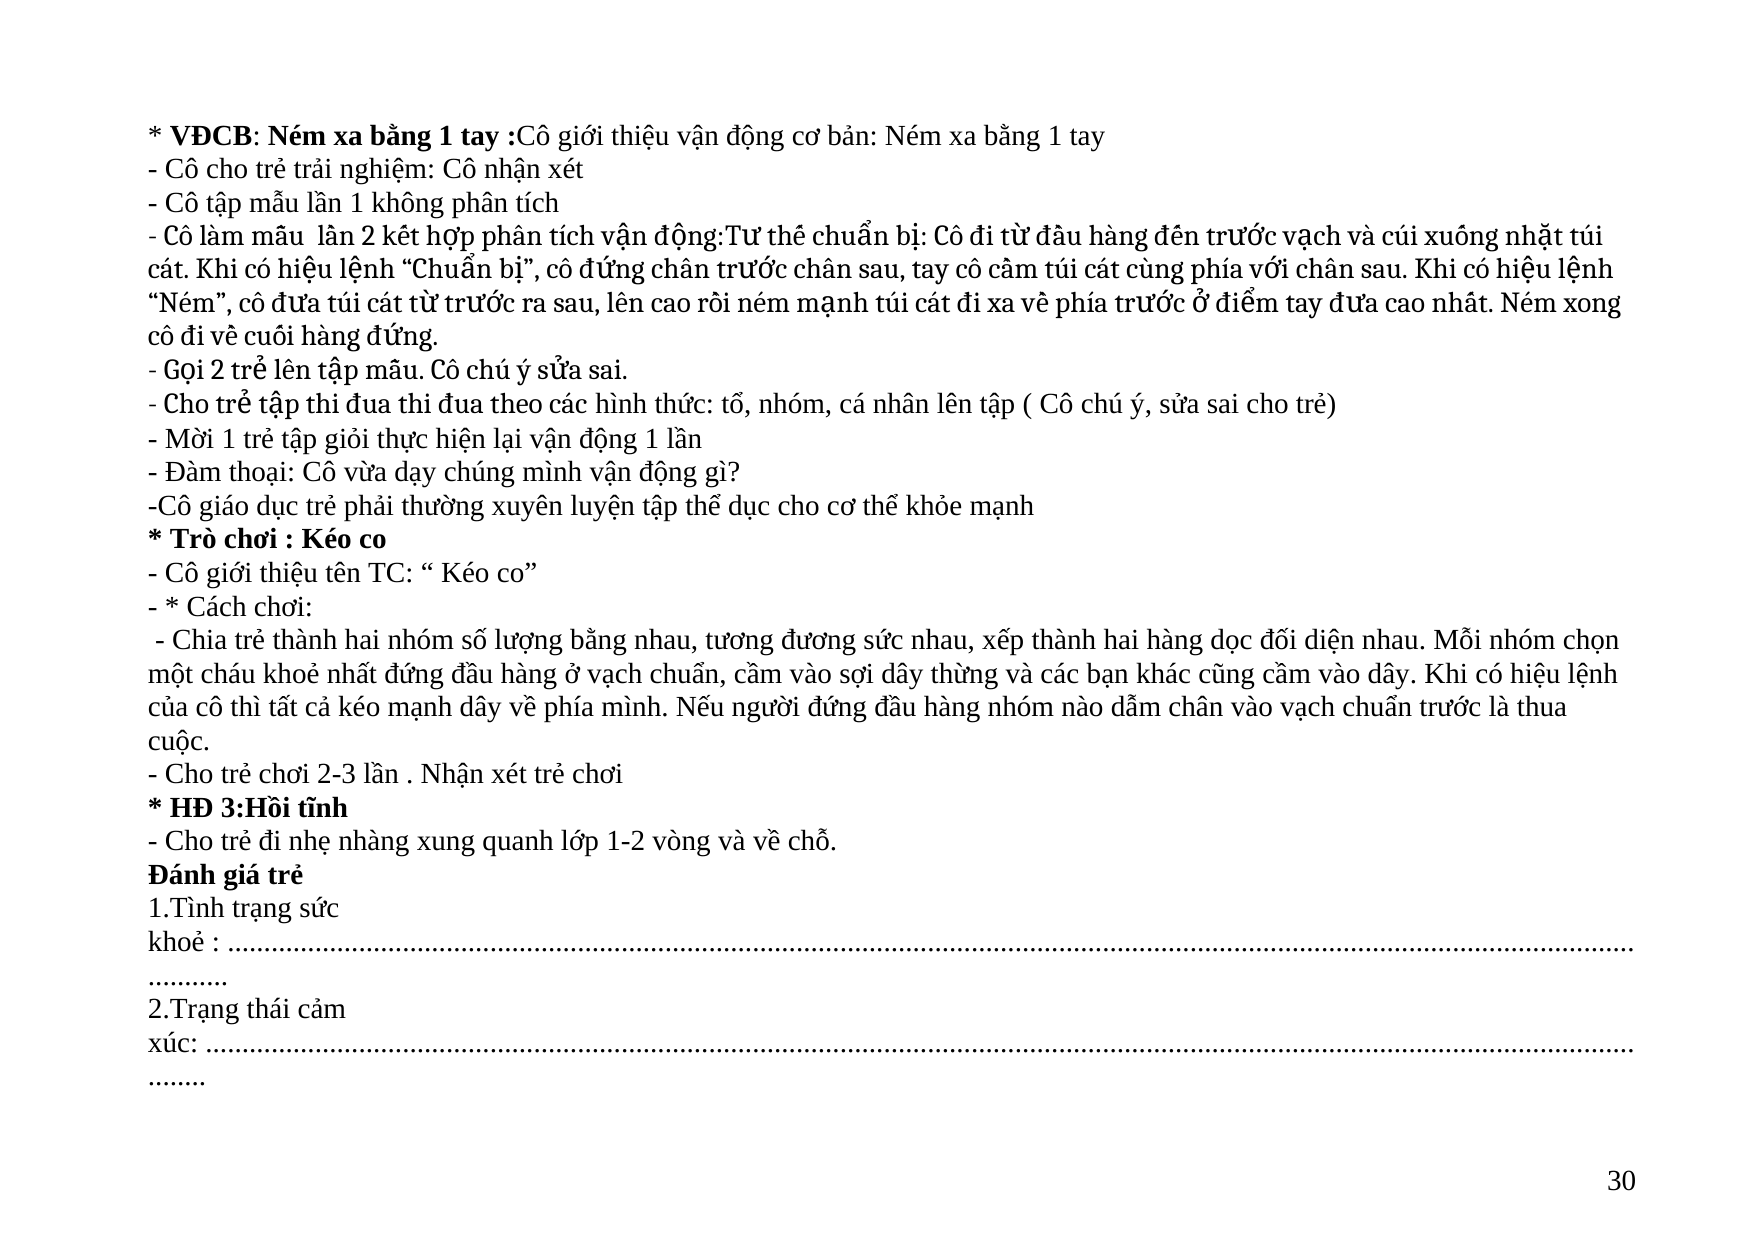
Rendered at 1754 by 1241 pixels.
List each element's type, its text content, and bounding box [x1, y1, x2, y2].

text -Cô giáo dục trẻ phải thường xuyên luyện tập thể dục cho cơ thể khỏe mạnh [148, 488, 1636, 522]
text - Cho trẻ chơi 2-3 lần . Nhận xét trẻ chơi [148, 756, 1636, 790]
text - Cho trẻ đi nhẹ nhàng xung quanh lớp 1-2 vòng và về chỗ. [148, 823, 1636, 857]
text - Mời 1 trẻ tập giỏi thực hiện lại vận động 1 lần [148, 421, 1636, 454]
text * VĐCB: Ném xa bằng 1 tay :Cô giới thiệu vận động cơ bản: Ném xa bằng 1 tay [148, 118, 1636, 152]
text - Cho trẻ tập thi đua thi đua theo các hình thức: tổ, nhóm, cá nhân lên tập ( Cô chú ý, sửa sai cho trẻ) [148, 386, 1636, 421]
text - Cô tập mẫu lần 1 không phân tích [148, 185, 1636, 219]
text - Gọi 2 trẻ lên tập mẫu. Cô chú ý sửa sai. [148, 353, 1636, 386]
text * HĐ 3:Hồi tĩnh [148, 790, 1636, 823]
text - Đàm thoại: Cô vừa dạy chúng mình vận động gì? [148, 454, 1636, 488]
text 1.Tình trạng sức khoẻ : ............................................................................................................................................................................................................ [148, 891, 1636, 991]
text - * Cách chơi: - Chia trẻ thành hai nhóm số lượng bằng nhau, tương đương sức nhau, xếp thành hai hàng dọc đối diện nhau. Mỗi nhóm chọn một cháu khoẻ nhất đứng đầu hàng ở vạch chuẩn, cầm vào sợi dây thừng và các bạn khác cũng cầm vào dây. Khi có hiệu lệnh của cô thì tất cả kéo mạnh dây về phía mình. Nếu người đứng đầu hàng nhóm nào dẫm chân vào vạch chuẩn trước là thua cuộc. [148, 589, 1636, 756]
text 2.Trạng thái cảm xúc: ............................................................................................................................................................................................................ [148, 991, 1636, 1092]
text Đánh giá trẻ [148, 857, 1636, 891]
text - Cô cho trẻ trải nghiệm: Cô nhận xét [148, 152, 1636, 185]
text - Cô giới thiệu tên TC: “ Kéo co” [148, 555, 1636, 589]
text - Cô làm mẫu lần 2 kết hợp phân tích vận động:Tư thế chuẩn bị: Cô đi từ đầu hàng đến trước vạch và cúi xuống nhặt túi cát. Khi có hiệu lệnh “Chuẩn bị”, cô đứng chân trước chân sau, tay cô cầm túi cát cùng phía với chân sau. Khi có hiệu lệnh “Ném”, cô đưa túi cát từ trước ra sau, lên cao rồi ném mạnh túi cát đi xa về phía trước ở điểm tay đưa cao nhất. Ném xong cô đi về cuối hàng đứng. [438, 219, 1636, 353]
text * Trò chơi : Kéo co [148, 522, 1636, 555]
